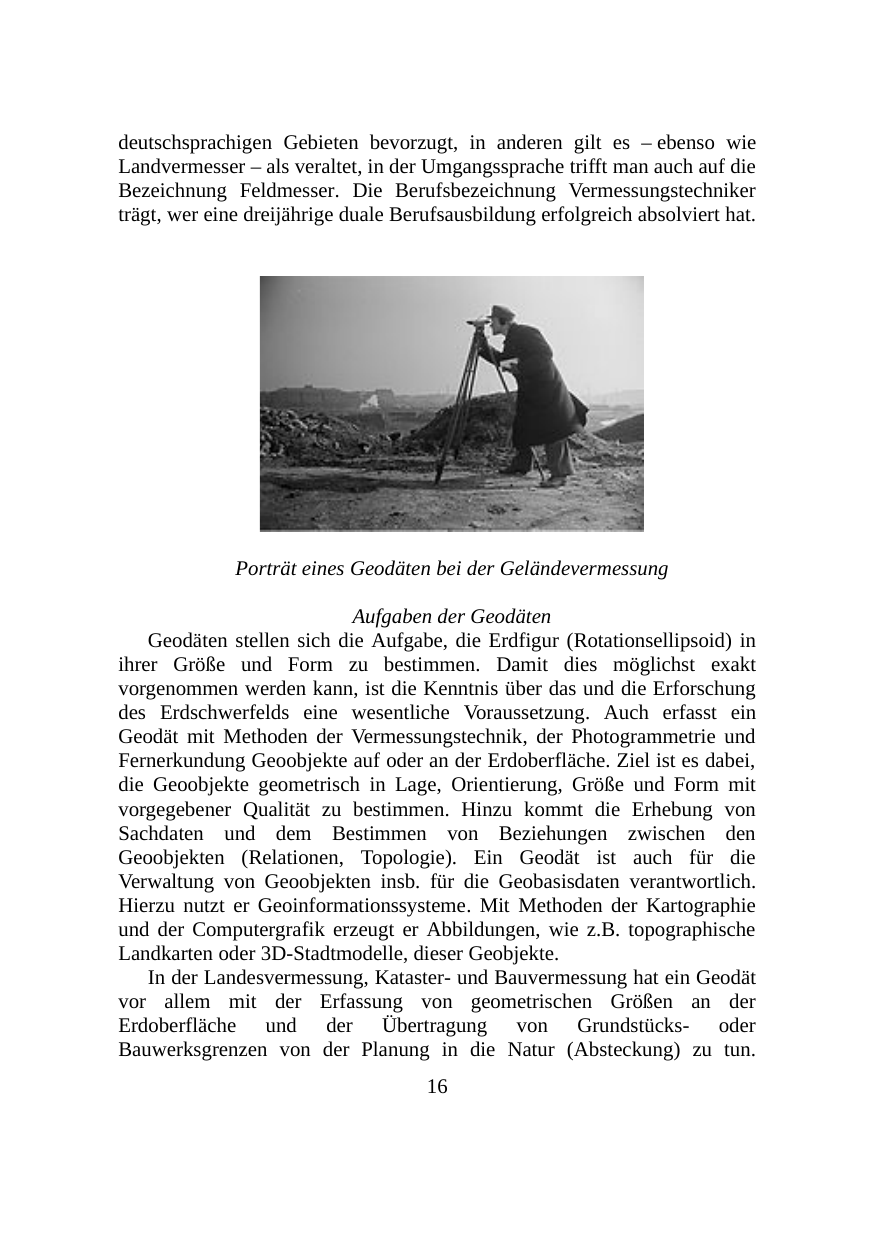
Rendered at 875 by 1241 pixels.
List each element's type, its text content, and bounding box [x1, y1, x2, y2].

text Porträt eines Geodäten bei der Geländevermessung [118, 556, 756, 580]
text Geodäten stellen sich die Aufgabe, die Erdfigur (Rotationsellipsoid) in ihrer Größe und Form zu bestimmen. Damit dies möglichst exakt vorgenommen werden kann, ist die Kenntnis über das und die Erforschung des Erdschwerfelds eine wesentliche Voraussetzung. Auch erfasst ein Geodät mit Methoden der Vermessungstechnik, der Photogrammetrie und Fernerkundung Geoobjekte auf oder an der Erdoberfläche. Ziel ist es dabei, die Geoobjekte geometrisch in Lage, Orientierung, Größe und Form mit vorgegebener Qualität zu bestimmen. Hinzu kommt die Erhebung von Sachdaten und dem Bestimmen von Beziehungen zwischen den Geoobjekten (Relationen, Topologie). Ein Geodät ist auch für die Verwaltung von Geoobjekten insb. für die Geobasisdaten verantwortlich. Hierzu nutzt er Geoinformationssysteme. Mit Methoden der Kartographie und der Computergrafik erzeugt er Abbildungen, wie z.B. topographische Landkarten oder 3D-Stadtmodelle, dieser Geobjekte. [118, 628, 756, 965]
picture [259, 276, 644, 532]
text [118, 130, 756, 226]
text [118, 965, 756, 1061]
text Aufgaben der Geodäten [118, 604, 756, 628]
